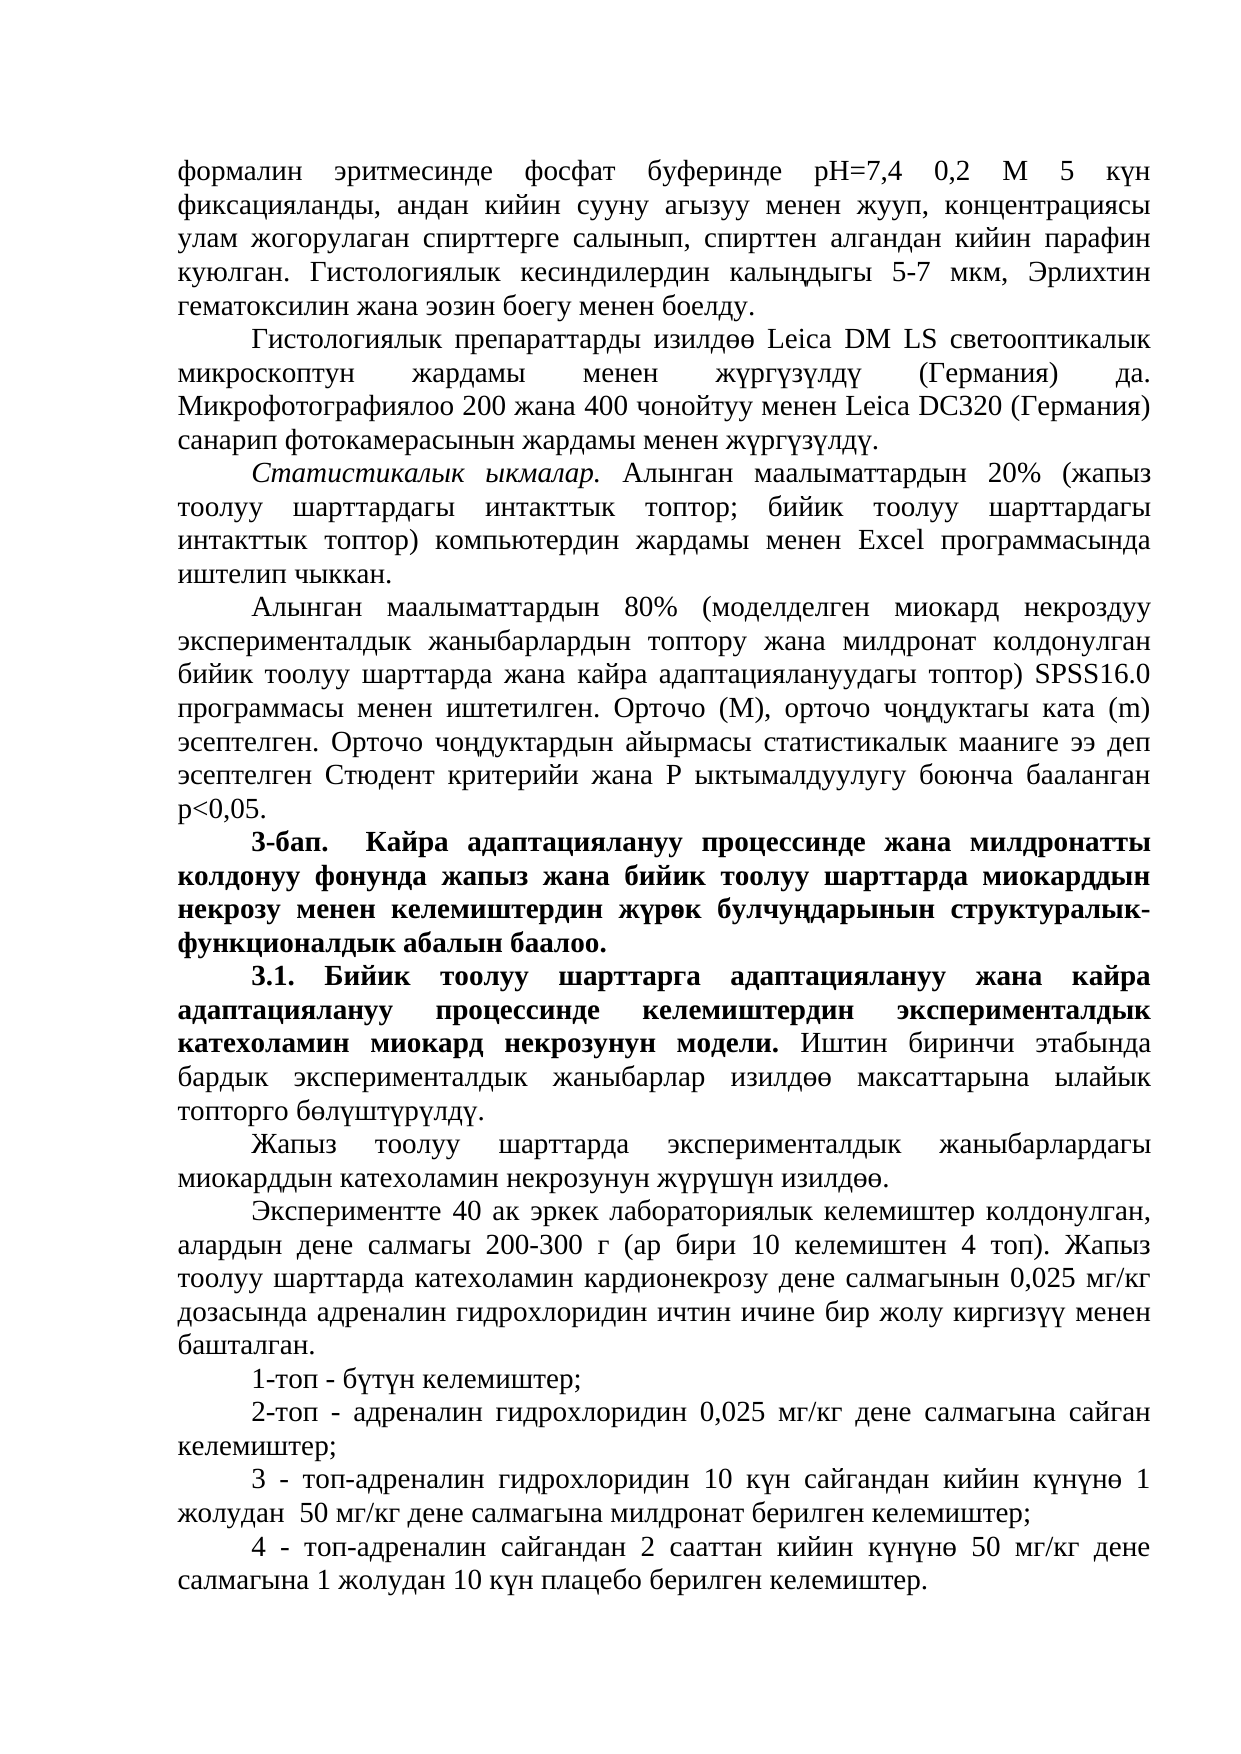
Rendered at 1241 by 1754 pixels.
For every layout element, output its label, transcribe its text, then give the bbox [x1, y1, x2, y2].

text 1-топ - бүтүн келемиштер; [177, 1361, 1152, 1394]
text Алынган маалыматтардын 80% (моделделген миокард некроздуу эксперименталдык жаныбарлардын топтору жана милдронат колдонулган бийик тоолуу шарттарда жана кайра адаптациялануудагы топтор) SPSS16.0 программасы менен иштетилген. Орточо (М), орточо чоңдуктагы ката (m) эсептелген. Орточо чоңдуктардын айырмасы статистикалык мааниге ээ деп эсептелген Стюдент критерийи жана Р ыктымалдуулугу боюнча бааланган р<0,05. [177, 589, 1152, 824]
text Гистологиялык препараттарды изилдөө Leica DM LS светооптикалык микроскоптун жардамы менен жүргүзүлдү (Германия) да. Микрофотографиялоо 200 жана 400 чонойтуу менен Leica DC320 (Германия) санарип фотокамерасынын жардамы менен жүргүзүлдү. [177, 321, 1152, 455]
text 3.1. Бийик тоолуу шарттарга адаптациялануу жана кайра адаптациялануу процессинде келемиштердин эксперименталдык катехоламин миокард некрозунун модели. Иштин биринчи этабында бардык эксперименталдык жаныбарлар изилдөө максаттарына ылайык топторго бөлүштүрүлдү. [177, 958, 1152, 1126]
text 3 - топ-адреналин гидрохлоридин 10 күн сайгандан кийин күнүнө 1 жолудан 50 мг/кг дене салмагына милдронат берилген келемиштер; [177, 1462, 1152, 1529]
text Статистикалык ыкмалар. Алынган маалыматтардын 20% (жапыз тоолуу шарттардагы интакттык топтор; бийик тоолуу шарттардагы интакттык топтор) компьютердин жардамы менен Excel программасында иштелип чыккан. [177, 455, 1152, 589]
text Экспериментте 40 ак эркек лабораториялык келемиштер колдонулган, алардын дене салмагы 200-300 г (ар бири 10 келемиштен 4 топ). Жапыз тоолуу шарттарда катехоламин кардионекрозу дене салмагынын 0,025 мг/кг дозасында адреналин гидрохлоридин ичтин ичине бир жолу киргизүү менен башталган. [177, 1193, 1152, 1361]
text Жапыз тоолуу шарттарда эксперименталдык жаныбарлардагы миокарддын катехоламин некрозунун жүрүшүн изилдөө. [177, 1126, 1152, 1193]
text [177, 153, 1152, 321]
text 4 - топ-адреналин сайгандан 2 сааттан кийин күнүнө 50 мг/кг дене салмагына 1 жолудан 10 күн плацебо берилген келемиштер. [177, 1529, 1152, 1596]
text 3-бап. Кайра адаптациялануу процессинде жана милдронатты колдонуу фонунда жапыз жана бийик тоолуу шарттарда миокарддын некрозу менен келемиштердин жүрөк булчуңдарынын структуралык-функционалдык абалын баалоо. [177, 824, 1152, 958]
text 2-топ - адреналин гидрохлоридин 0,025 мг/кг дене салмагына сайган келемиштер; [177, 1394, 1152, 1462]
